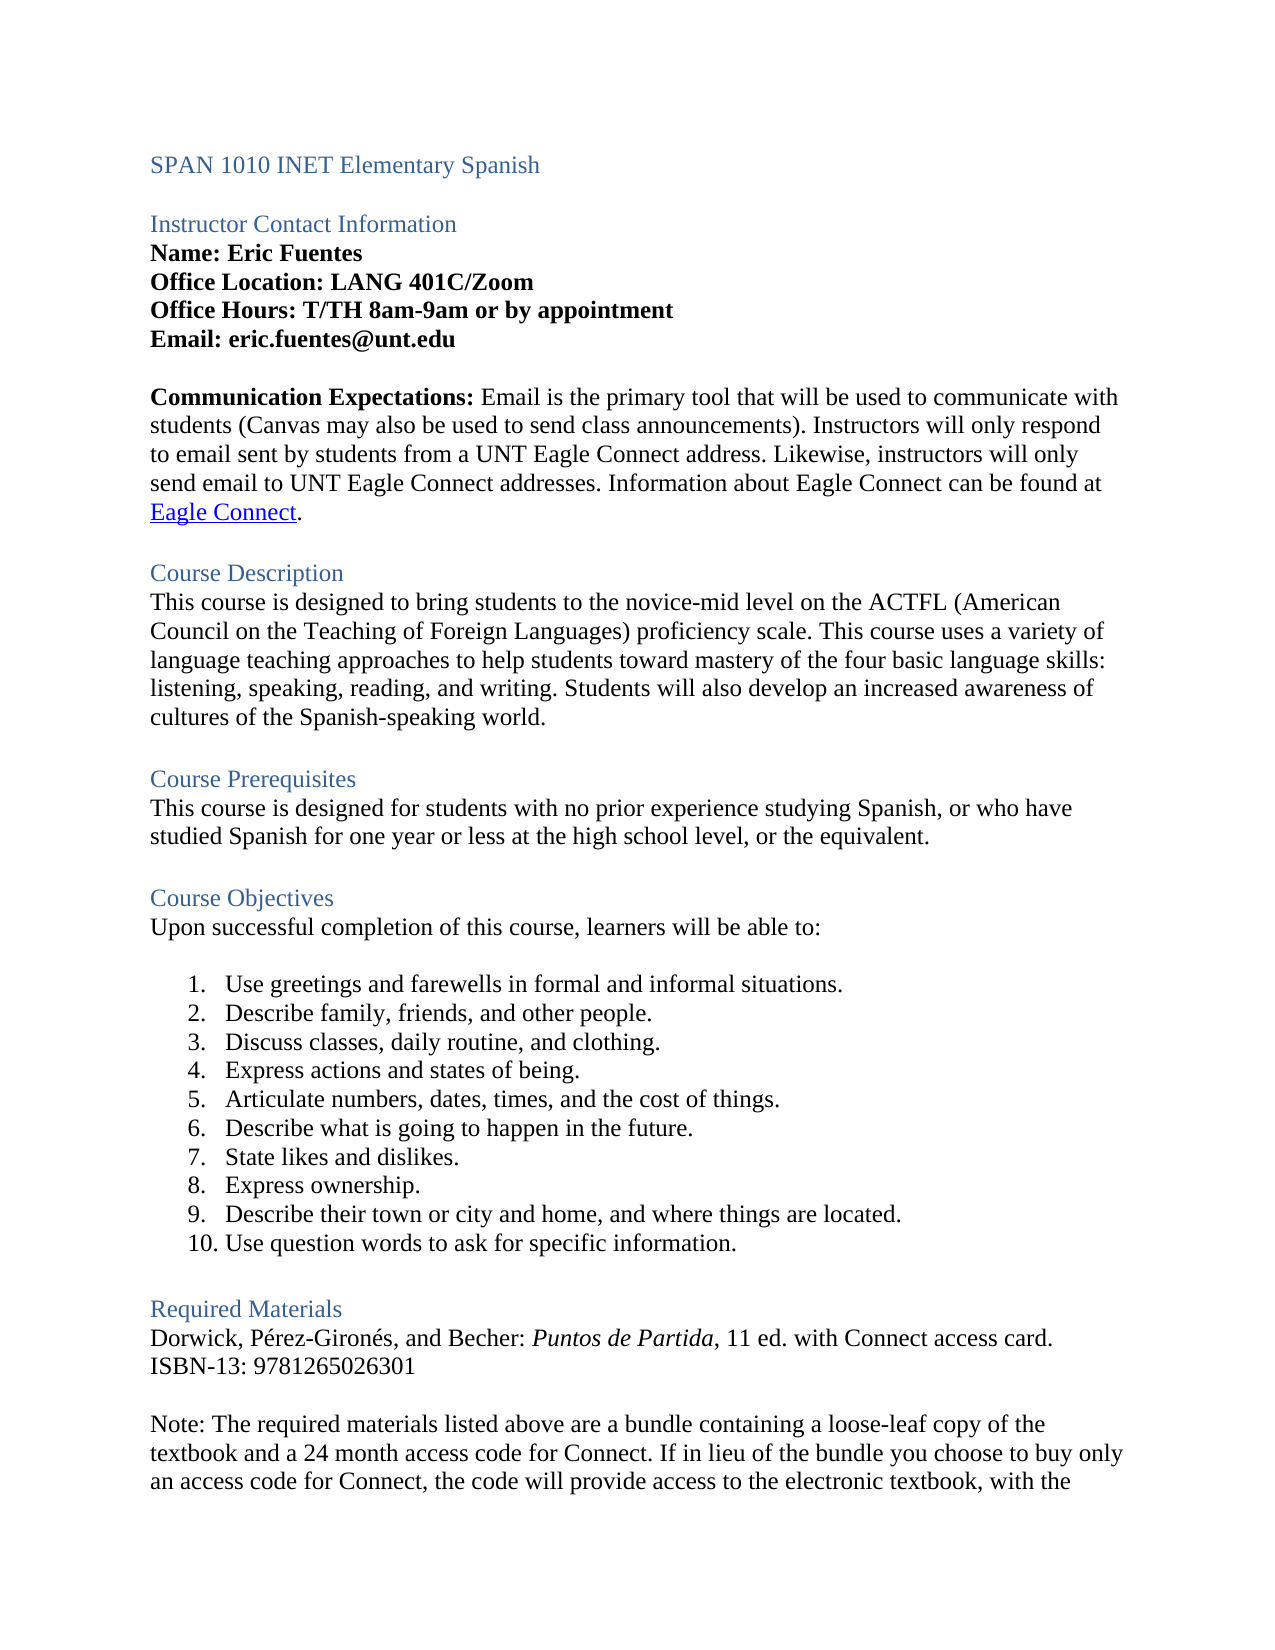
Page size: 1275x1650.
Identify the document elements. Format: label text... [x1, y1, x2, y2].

list Describe their town or city and home, and where things are located. [187, 1199, 1125, 1228]
list Use greetings and farewells in formal and informal situations. [187, 969, 1125, 998]
list Articulate numbers, dates, times, and the cost of things. [187, 1084, 1125, 1113]
list Discuss classes, daily routine, and clothing. [187, 1027, 1125, 1056]
list Describe what is going to happen in the future. [187, 1113, 1125, 1142]
text This course is designed to bring students to the novice-mid level on the ACTFL (American Council on the Teaching of Foreign Languages) proficiency scale. This course uses a variety of language teaching approaches to help students toward mastery of the four basic language skills: listening, speaking, reading, and writing. Students will also develop an increased awareness of cultures of the Spanish-speaking world. [150, 587, 1125, 731]
list Describe family, friends, and other people. [187, 998, 1125, 1027]
text Upon successful completion of this course, learners will be able to: [150, 912, 1125, 941]
subtitle Course Objectives [150, 883, 1125, 912]
text Name: Eric Fuentes [150, 238, 1125, 267]
subtitle Instructor Contact Information [150, 209, 1125, 238]
text Dorwick, Pérez-Gironés, and Becher: Puntos de Partida, 11 ed. with Connect access card. ISBN-13: 9781265026301 [150, 1323, 1125, 1380]
list Express actions and states of being. [187, 1056, 1125, 1084]
text This course is designed for students with no prior experience studying Spanish, or who have studied Spanish for one year or less at the high school level, or the equivalent. [150, 793, 1125, 850]
text Email: eric.fuentes@unt.edu [150, 324, 1125, 353]
text Communication Expectations: Email is the primary tool that will be used to communicate with students (Canvas may also be used to send class announcements). Instructors will only respond to email sent by students from a UNT Eagle Connect address. Likewise, instructors will only send email to UNT Eagle Connect addresses. Information about Eagle Connect can be found at Eagle Connect. [150, 382, 1125, 526]
text Office Location: LANG 401C/Zoom [150, 267, 1125, 296]
subtitle Course Description [150, 558, 1125, 587]
list State likes and dislikes. [187, 1142, 1125, 1171]
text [150, 1409, 1125, 1495]
subtitle Course Prerequisites [150, 764, 1125, 793]
text Office Hours: T/TH 8am-9am or by appointment [150, 296, 1125, 324]
list Use question words to ask for specific information. [187, 1228, 1125, 1257]
list Express ownership. [187, 1171, 1125, 1199]
subtitle SPAN 1010 INET Elementary Spanish [150, 150, 1125, 179]
subtitle Required Materials [150, 1294, 1125, 1323]
